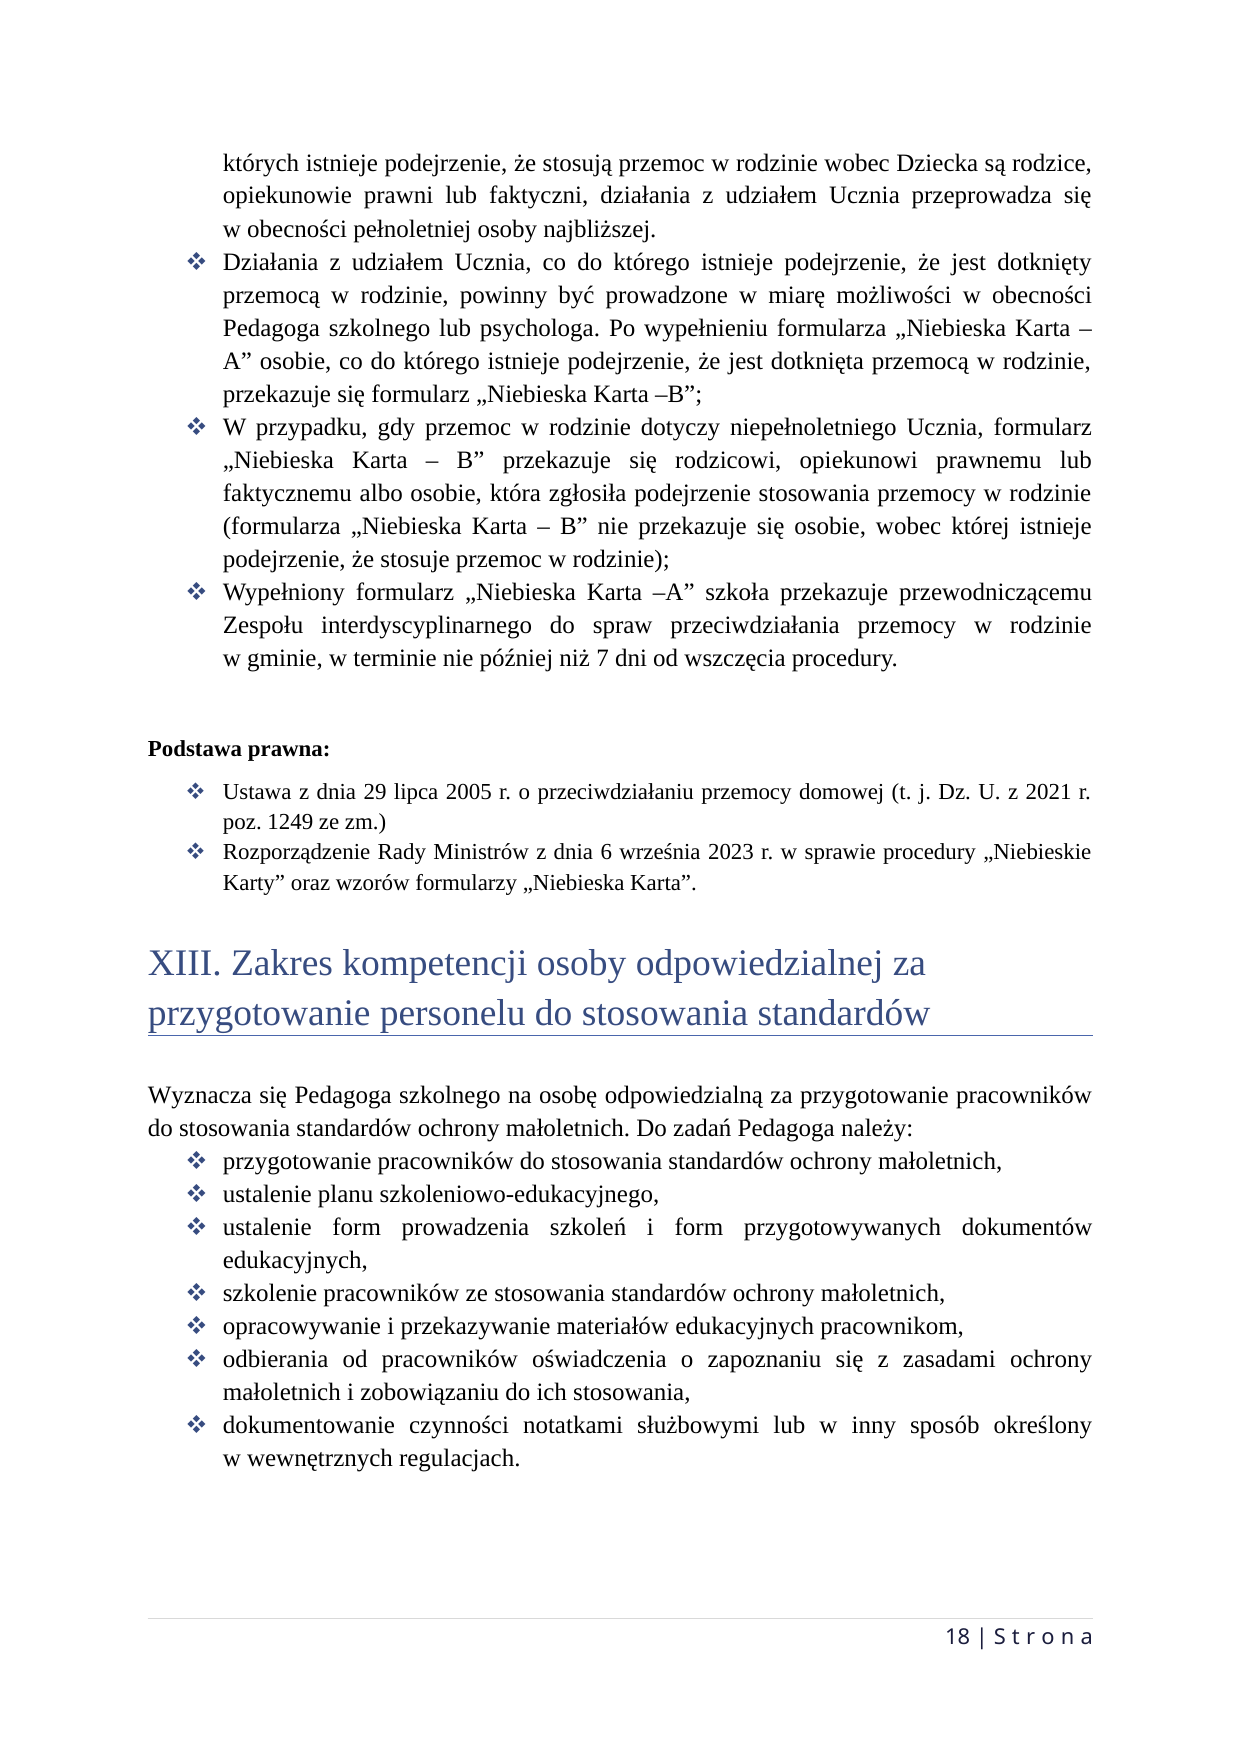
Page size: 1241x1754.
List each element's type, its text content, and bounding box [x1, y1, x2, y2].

list Działania z udziałem Ucznia, co do którego istnieje podejrzenie, że jest dotknięty przemocą w rodzinie, powinny być prowadzone w miarę możliwości w obecności Pedagoga szkolnego lub psychologa. Po wypełnieniu formularza „Niebieska Karta – A” osobie, co do którego istnieje podejrzenie, że jest dotknięta przemocą w rodzinie, przekazuje się formularz „Niebieska Karta –B”; [185, 247, 1093, 407]
list W przypadku, gdy przemoc w rodzinie dotyczy niepełnoletniego Ucznia, formularz „Niebieska Karta – B” przekazuje się rodzicowi, opiekunowi prawnemu lub faktycznemu albo osobie, która zgłosiła podejrzenie stosowania przemocy w rodzinie (formularza „Niebieska Karta – B” nie przekazuje się osobie, wobec której istnieje podejrzenie, że stosuje przemoc w rodzinie); [185, 412, 1093, 573]
text Podstawa prawna: [148, 735, 1093, 762]
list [185, 148, 1093, 242]
list przygotowanie pracowników do stosowania standardów ochrony małoletnich, [185, 1146, 1093, 1175]
list Wypełniony formularz „Niebieska Karta –A” szkoła przekazuje przewodniczącemu Zespołu interdyscyplinarnego do spraw przeciwdziałania przemocy w rodzinie w gminie, w terminie nie później niż 7 dni od wszczęcia procedury. [185, 577, 1093, 672]
text Wyznacza się Pedagoga szkolnego na osobę odpowiedzialną za przygotowanie pracowników do stosowania standardów ochrony małoletnich. Do zadań Pedagoga należy: [148, 1080, 1093, 1142]
subtitle XIII. Zakres kompetencji osoby odpowiedzialnej za przygotowanie personelu do stosowania standardów [148, 941, 1093, 1035]
list Ustawa z dnia 29 lipca 2005 r. o przeciwdziałaniu przemocy domowej (t. j. Dz. U. z 2021 r. poz. 1249 ze zm.) [185, 778, 1093, 834]
list dokumentowanie czynności notatkami służbowymi lub w inny sposób określony w wewnętrznych regulacjach. [185, 1410, 1093, 1472]
list opracowywanie i przekazywanie materiałów edukacyjnych pracownikom, [185, 1311, 1093, 1340]
list szkolenie pracowników ze stosowania standardów ochrony małoletnich, [185, 1278, 1093, 1307]
list ustalenie form prowadzenia szkoleń i form przygotowywanych dokumentów edukacyjnych, [185, 1212, 1093, 1274]
list odbierania od pracowników oświadczenia o zapoznaniu się z zasadami ochrony małoletnich i zobowiązaniu do ich stosowania, [185, 1344, 1093, 1406]
list ustalenie planu szkoleniowo-edukacyjnego, [185, 1179, 1093, 1208]
list Rozporządzenie Rady Ministrów z dnia 6 września 2023 r. w sprawie procedury „Niebieskie Karty” oraz wzorów formularzy „Niebieska Karta”. [185, 838, 1093, 895]
